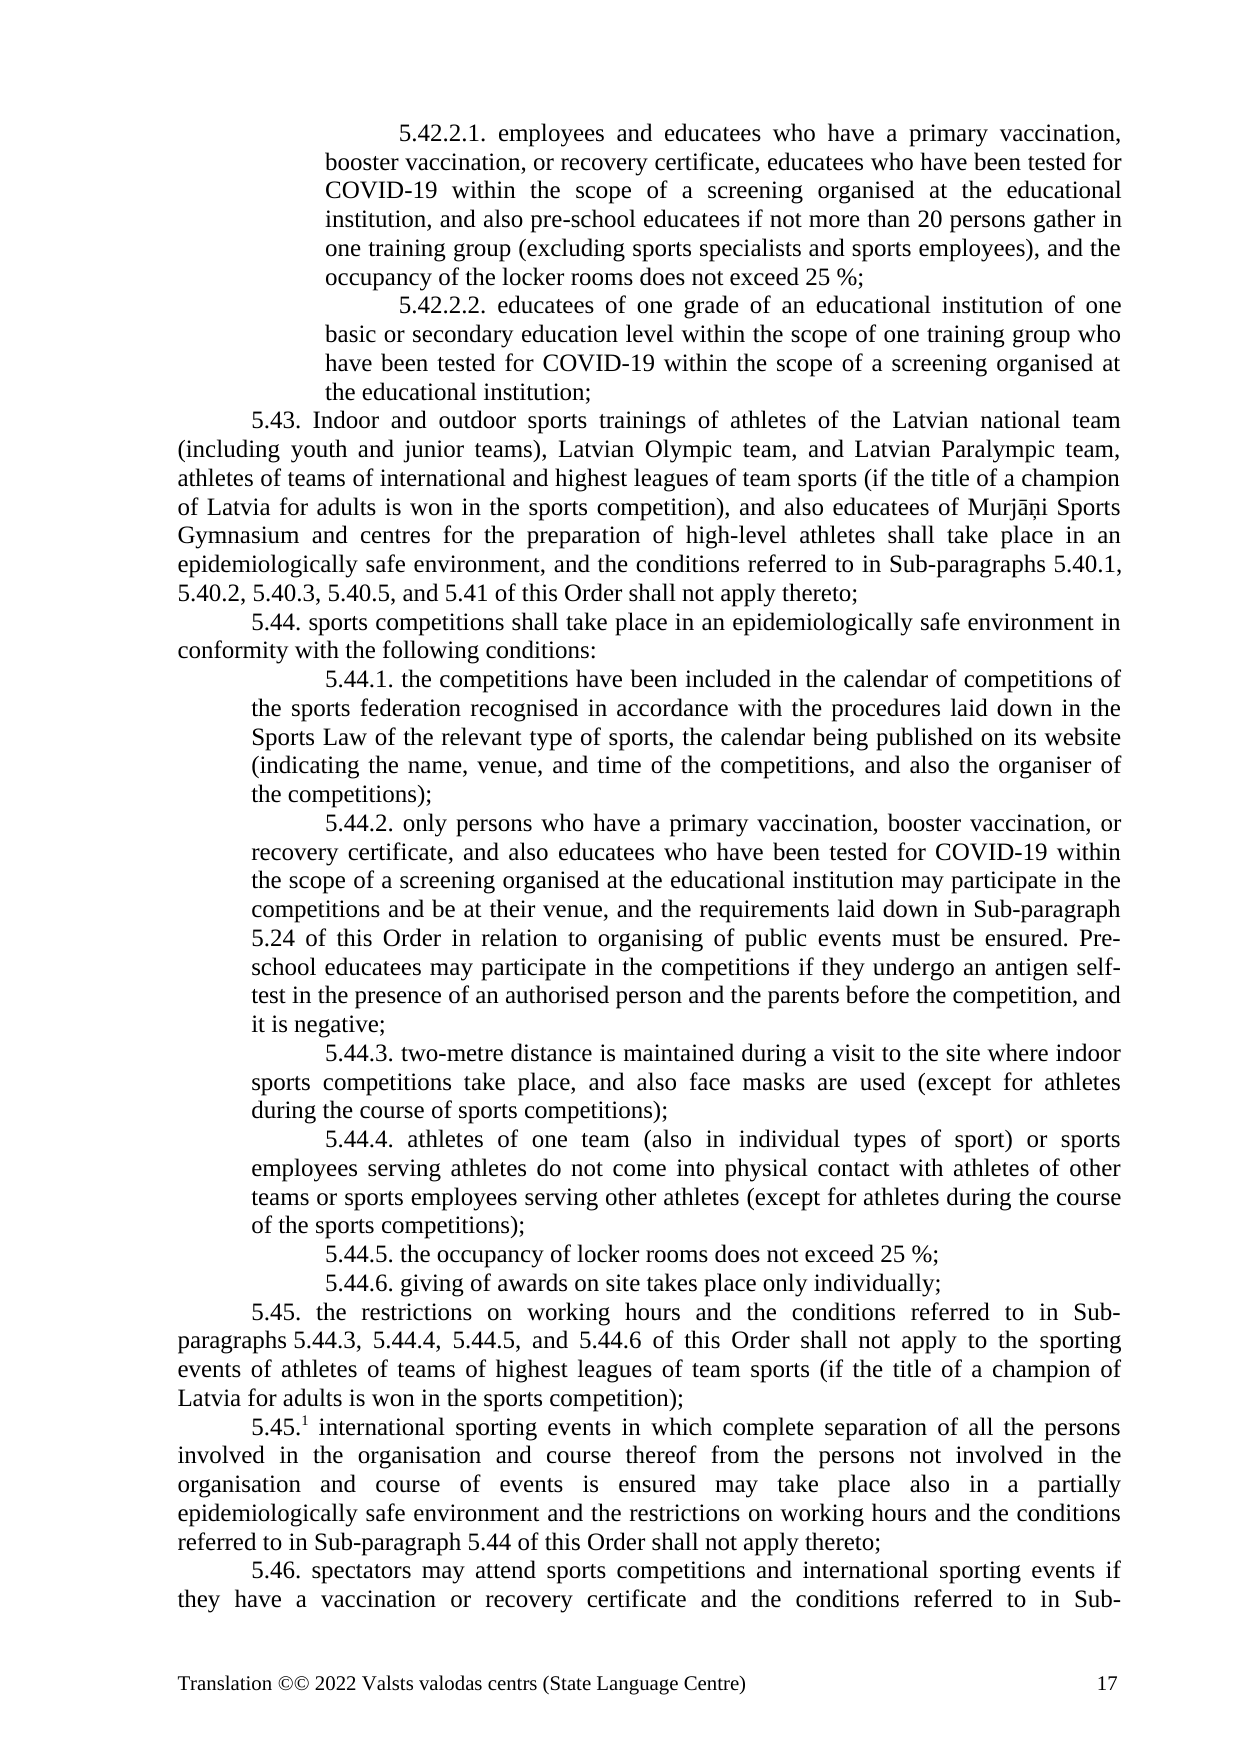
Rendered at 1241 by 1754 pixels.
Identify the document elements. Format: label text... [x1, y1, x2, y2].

text 5.44.4. athletes of one team (also in individual types of sport) or sports employees serving athletes do not come into physical contact with athletes of other teams or sports employees serving other athletes (except for athletes during the course of the sports competitions); [251, 1124, 1122, 1239]
text 5.43. Indoor and outdoor sports trainings of athletes of the Latvian national team (including youth and junior teams), Latvian Olympic team, and Latvian Paralympic team, athletes of teams of international and highest leagues of team sports (if the title of a champion of Latvia for adults is won in the sports competition), and also educatees of Murjāņi Sports Gymnasium and centres for the preparation of high-level athletes shall take place in an epidemiologically safe environment, and the conditions referred to in Sub-paragraphs 5.40.1, 5.40.2, 5.40.3, 5.40.5, and 5.41 of this Order shall not apply thereto; [177, 406, 1122, 607]
text 5.44.5. the occupancy of locker rooms does not exceed 25 %; [251, 1239, 1122, 1268]
text 5.44.1. the competitions have been included in the calendar of competitions of the sports federation recognised in accordance with the procedures laid down in the Sports Law of the relevant type of sports, the calendar being published on its website (indicating the name, venue, and time of the competitions, and also the organiser of the competitions); [251, 664, 1122, 808]
text 5.45. the restrictions on working hours and the conditions referred to in Sub-paragraphs 5.44.3, 5.44.4, 5.44.5, and 5.44.6 of this Order shall not apply to the sporting events of athletes of teams of highest leagues of team sports (if the title of a champion of Latvia for adults is won in the sports competition); [177, 1297, 1122, 1412]
text 5.45.1 international sporting events in which complete separation of all the persons involved in the organisation and course thereof from the persons not involved in the organisation and course of events is ensured may take place also in a partially epidemiologically safe environment and the restrictions on working hours and the conditions referred to in Sub-paragraph 5.44 of this Order shall not apply thereto; [177, 1412, 1122, 1556]
text 5.42.2.1. employees and educatees who have a primary vaccination, booster vaccination, or recovery certificate, educatees who have been tested for COVID-19 within the scope of a screening organised at the educational institution, and also pre-school educatees if not more than 20 persons gather in one training group (excluding sports specialists and sports employees), and the occupancy of the locker rooms does not exceed 25 %; [325, 118, 1122, 291]
text 5.44.2. only persons who have a primary vaccination, booster vaccination, or recovery certificate, and also educatees who have been tested for COVID-19 within the scope of a screening organised at the educational institution may participate in the competitions and be at their venue, and the requirements laid down in Sub-paragraph 5.24 of this Order in relation to organising of public events must be ensured. Pre-school educatees may participate in the competitions if they undergo an antigen self-test in the presence of an authorised person and the parents before the competition, and it is negative; [251, 808, 1122, 1038]
text 5.44.3. two-metre distance is maintained during a visit to the site where indoor sports competitions take place, and also face masks are used (except for athletes during the course of sports competitions); [251, 1038, 1122, 1124]
text 5.44.6. giving of awards on site takes place only individually; [251, 1268, 1122, 1297]
text 5.44. sports competitions shall take place in an epidemiologically safe environment in conformity with the following conditions: [177, 607, 1122, 664]
text 5.42.2.2. educatees of one grade of an educational institution of one basic or secondary education level within the scope of one training group who have been tested for COVID-19 within the scope of a screening organised at the educational institution; [325, 291, 1122, 406]
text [177, 1556, 1122, 1613]
